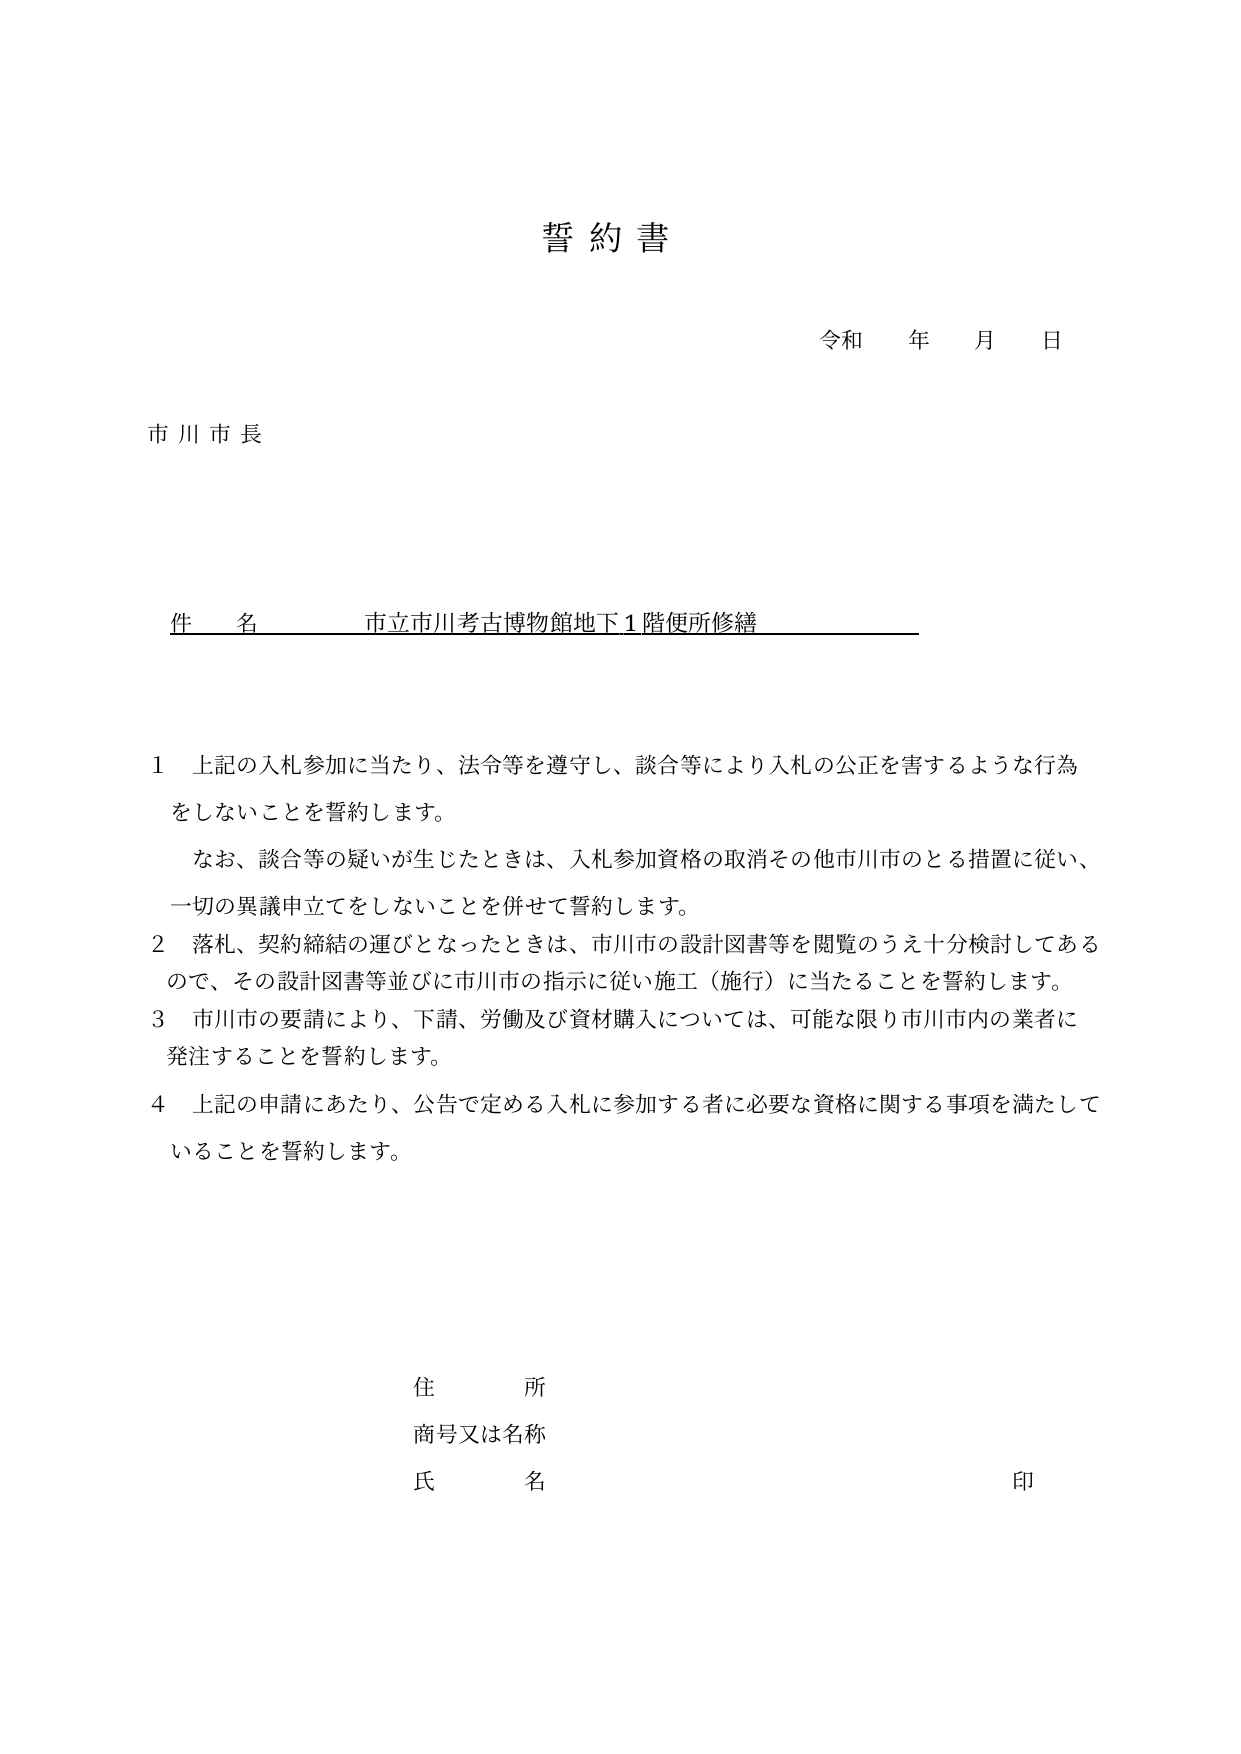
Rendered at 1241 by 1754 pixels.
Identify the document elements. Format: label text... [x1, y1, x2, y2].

text 氏 名 印 [148, 1448, 1063, 1496]
text ３ 市川市の要請により、下請、労働及び資材購入については、可能な限り市川市内の業者に発注することを誓約します。 [148, 996, 1093, 1071]
text 件 名 市立市川考古博物館地下1階便所修繕 [148, 591, 1063, 638]
text １ 上記の入札参加に当たり、法令等を遵守し、談合等により入札の公正を害するような行為をしないことを誓約します。 [148, 732, 1093, 827]
text 市川市長 [148, 402, 1063, 449]
text 商号又は名称 [148, 1401, 1063, 1448]
text なお、談合等の疑いが生じたときは、入札参加資格の取消その他市川市のとる措置に従い、一切の異議申立てをしないことを併せて誓約します。 [148, 827, 1122, 921]
text 誓約書 [148, 212, 1063, 260]
text ４ 上記の申請にあたり、公告で定める入札に参加する者に必要な資格に関する事項を満たしていることを誓約します。 [148, 1071, 1107, 1165]
text ２ 落札、契約締結の運びとなったときは、市川市の設計図書等を閲覧のうえ十分検討してあるので、その設計図書等並びに市川市の指示に従い施工（施行）に当たることを誓約します。 [148, 921, 1122, 996]
text 住 所 [148, 1354, 1063, 1401]
text 令和 年 月 日 [148, 308, 1063, 355]
